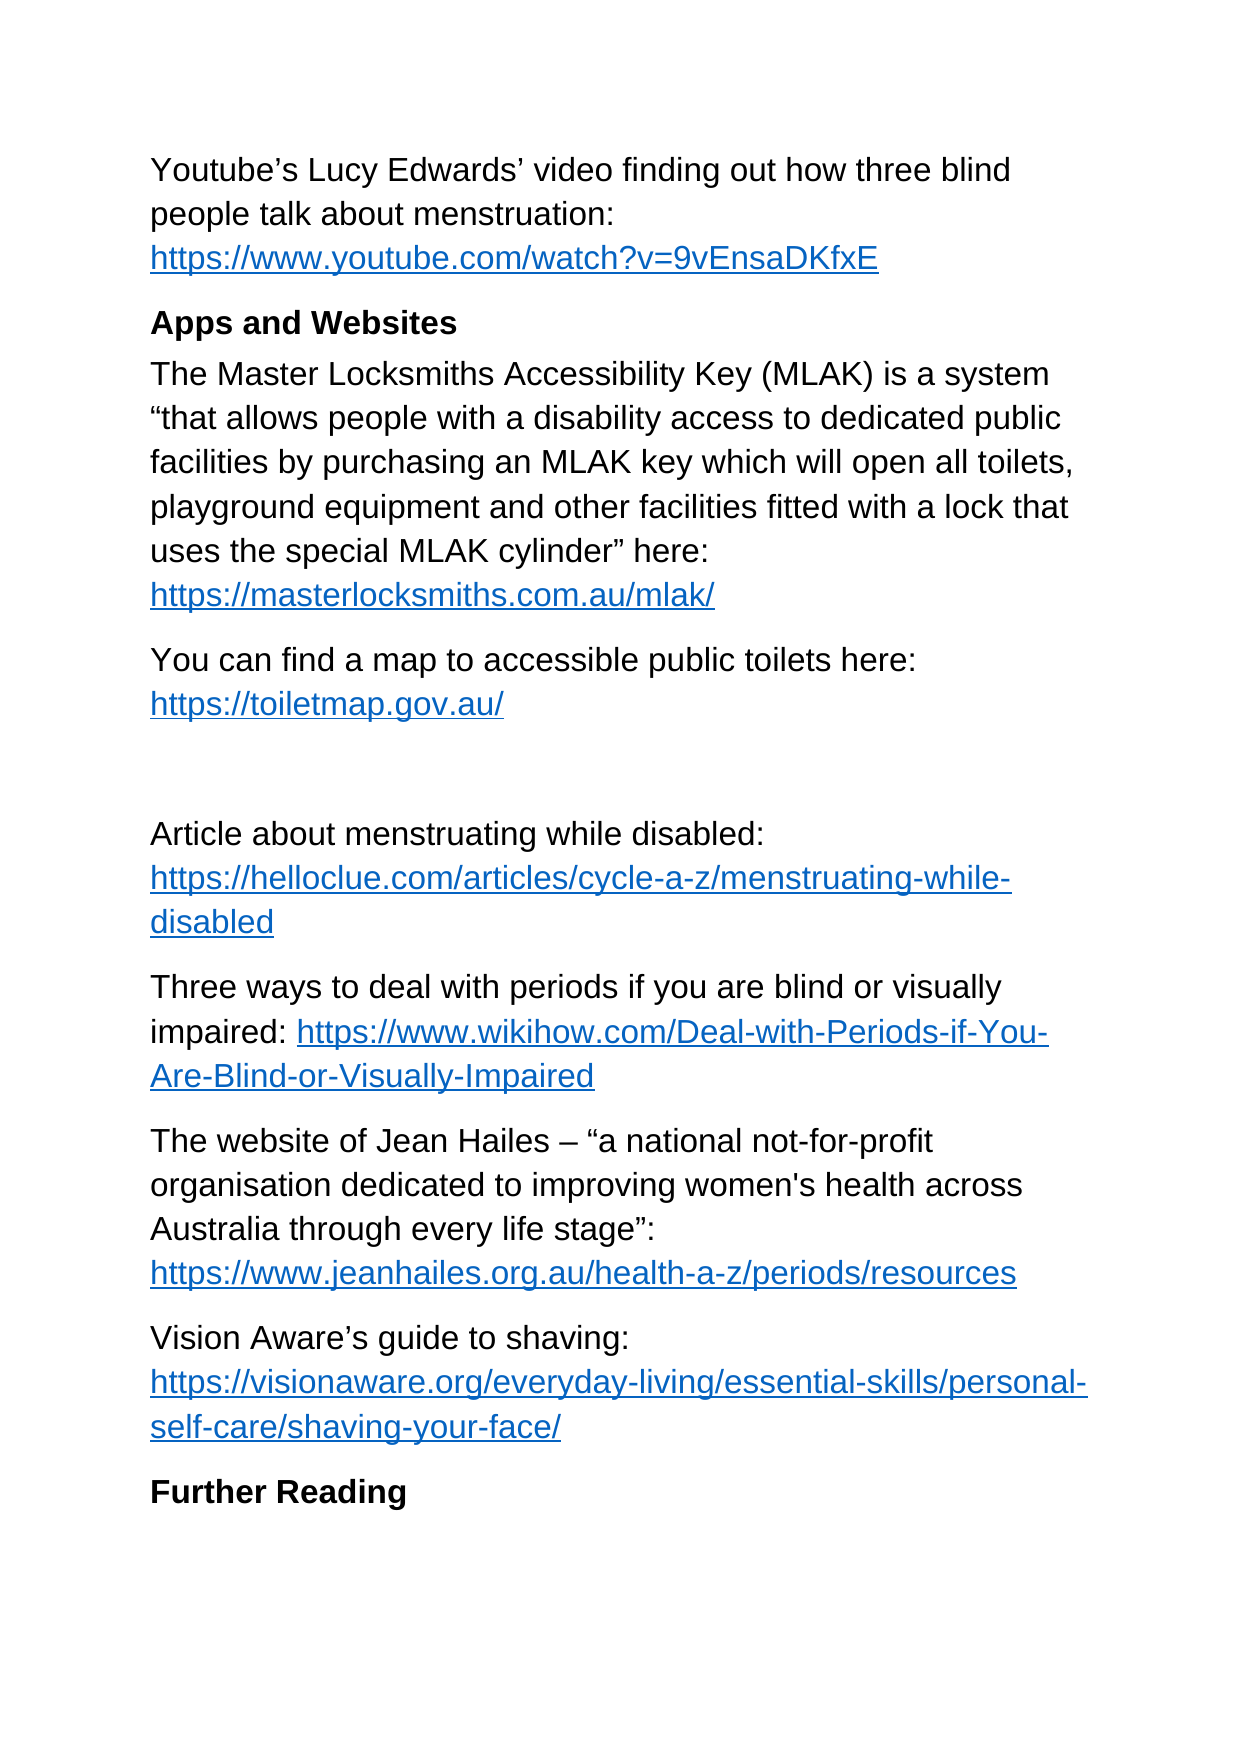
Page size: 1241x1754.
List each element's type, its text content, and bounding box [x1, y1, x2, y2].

subtitle Further Reading [150, 1472, 1090, 1510]
subtitle Apps and Websites [150, 303, 1090, 342]
text Youtube’s Lucy Edwards’ video finding out how three blind people talk about menstruation: https://www.youtube.com/watch?v=9vEnsaDKfxE [150, 150, 1090, 277]
text The website of Jean Hailes – “a national not-for-profit organisation dedicated to improving women's health across Australia through every life stage”: https://www.jeanhailes.org.au/health-a-z/periods/resources [150, 1121, 1090, 1292]
text Article about menstruating while disabled: https://helloclue.com/articles/cycle-a-z/menstruating-while-disabled [150, 814, 1090, 941]
text Three ways to deal with periods if you are blind or visually impaired: https://www.wikihow.com/Deal-with-Periods-if-You-Are-Blind-or-Visually-Impaired [150, 968, 1090, 1094]
text You can find a map to accessible public toilets here: https://toiletmap.gov.au/ [150, 640, 1090, 723]
text Vision Aware’s guide to shaving: https://visionaware.org/everyday-living/essential-skills/personal-self-care/shaving-your-face/ [150, 1318, 1090, 1445]
text The Master Locksmiths Accessibility Key (MLAK) is a system “that allows people with a disability access to dedicated public facilities by purchasing an MLAK key which will open all toilets, playground equipment and other facilities fitted with a lock that uses the special MLAK cylinder” here: https://masterlocksmiths.com.au/mlak/ [150, 354, 1090, 613]
